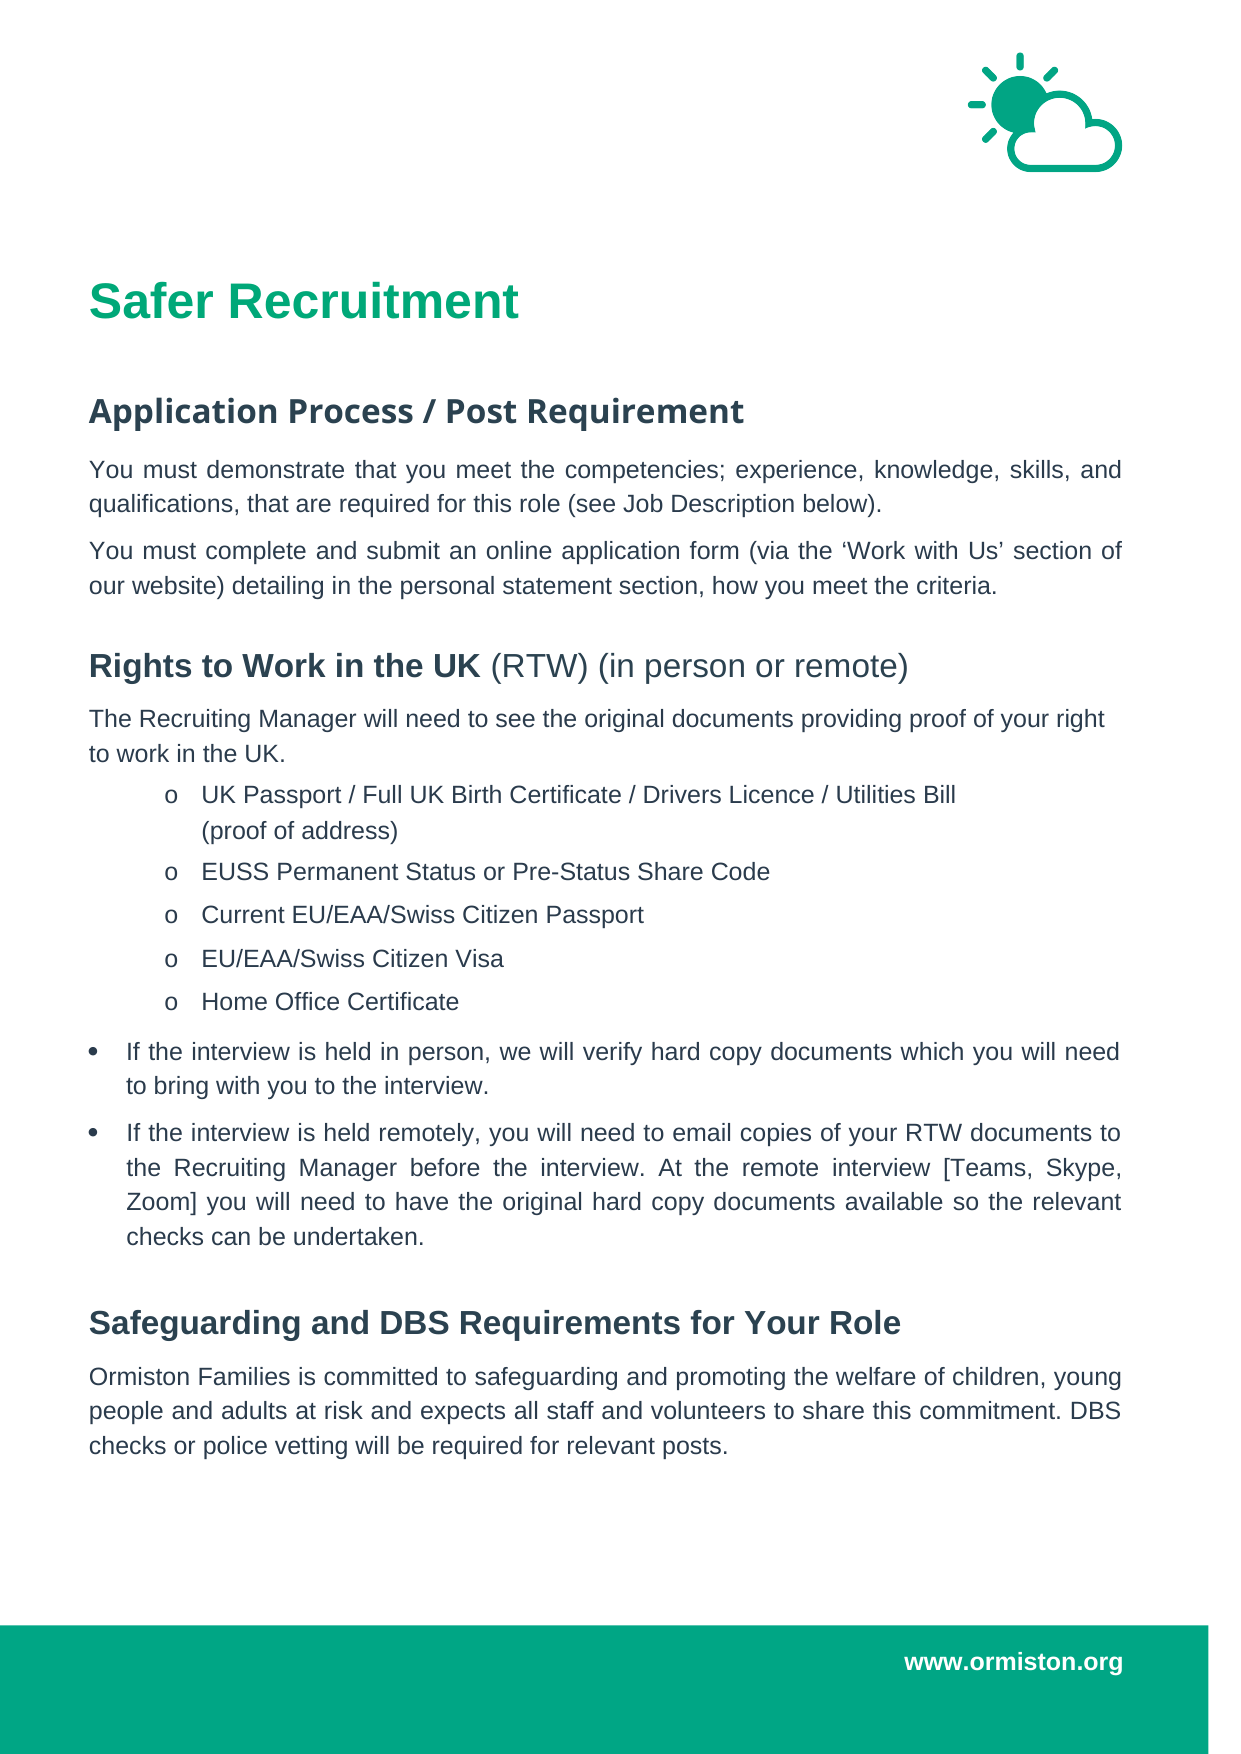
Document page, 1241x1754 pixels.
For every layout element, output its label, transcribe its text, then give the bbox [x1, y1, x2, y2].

text Safeguarding and DBS Requirements for Your Role [89, 1303, 1123, 1342]
text You must demonstrate that you meet the competencies; experience, knowledge, skills, and qualifications, that are required for this role (see Job Description below). [89, 455, 1123, 518]
list If the interview is held remotely, you will need to email copies of your RTW documents to the Recruiting Manager before the interview. At the remote interview [Teams, Skype, Zoom] you will need to have the original hard copy documents available so the relevant checks can be undertaken. [89, 1118, 1123, 1251]
text Rights to Work in the UK (RTW) (in person or remote) [89, 646, 1123, 684]
picture [963, 47, 1127, 178]
text Application Process / Post Requirement [89, 388, 1123, 433]
text The Recruiting Manager will need to see the original documents providing proof of your right to work in the UK. [89, 704, 1123, 768]
list Current EU/EAA/Swiss Citizen Passport [164, 900, 1123, 931]
list Home Office Certificate [164, 987, 1123, 1018]
list EUSS Permanent Status or Pre-Status Share Code [164, 857, 1123, 888]
text Safer Recruitment [89, 272, 1123, 329]
text Ormiston Families is committed to safeguarding and promoting the welfare of children, young people and adults at risk and expects all staff and volunteers to share this commitment. DBS checks or police vetting will be required for relevant posts. [89, 1362, 1123, 1459]
list UK Passport / Full UK Birth Certificate / Drivers Licence / Utilities Bill (proof of address) [164, 780, 1123, 845]
list If the interview is held in person, we will verify hard copy documents which you will need to bring with you to the interview. [89, 1037, 1123, 1100]
text You must complete and submit an online application form (via the ‘Work with Us’ section of our website) detailing in the personal statement section, how you meet the criteria. [89, 536, 1123, 599]
list EU/EAA/Swiss Citizen Visa [164, 944, 1123, 975]
